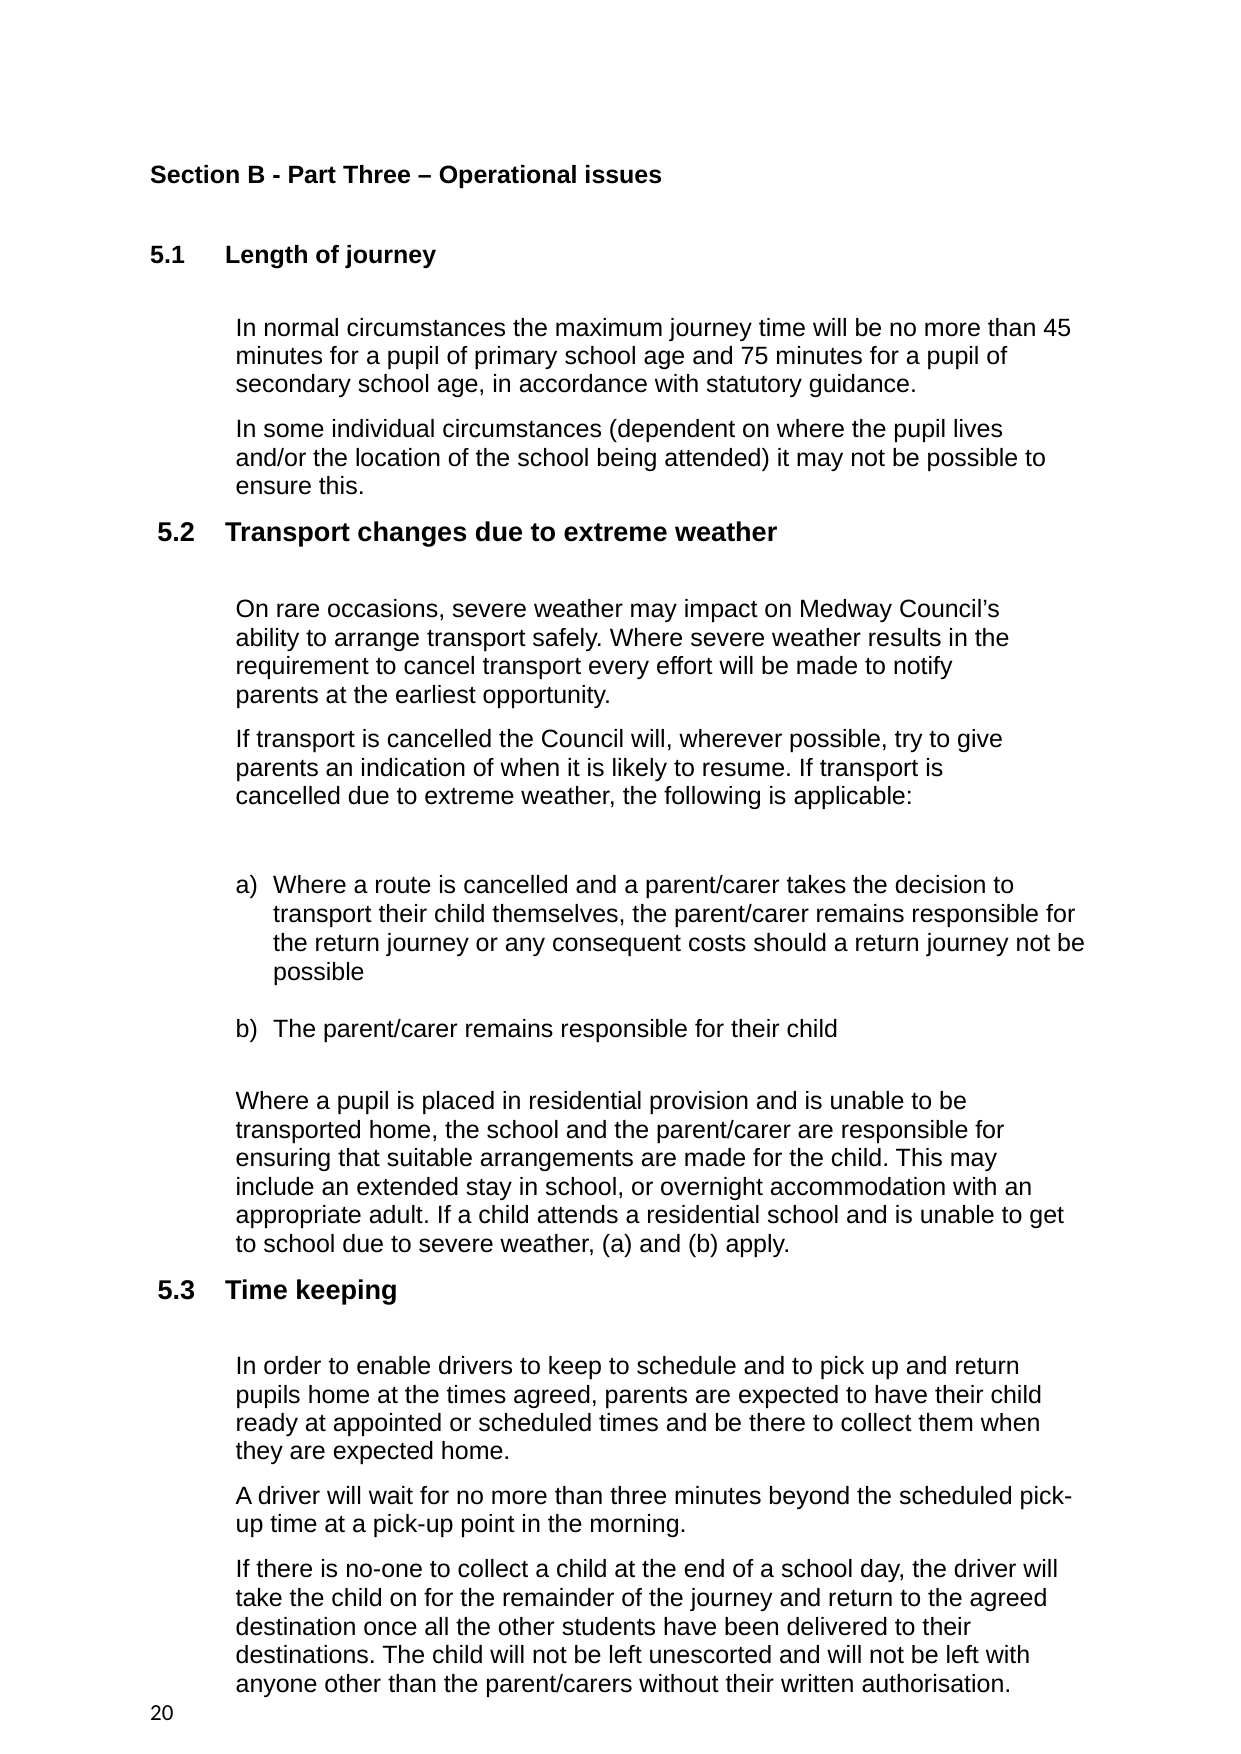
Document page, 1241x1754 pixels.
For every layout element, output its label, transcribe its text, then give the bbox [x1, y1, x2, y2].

text On rare occasions, severe weather may impact on Medway Council’s ability to arrange transport safely. Where severe weather results in the requirement to cancel transport every effort will be made to notify parents at the earliest opportunity. [235, 594, 1027, 708]
subtitle Section B - Part Three – Operational issues [150, 159, 1090, 188]
list Length of journey [150, 237, 1090, 269]
text If transport is cancelled the Council will, wherever possible, try to give parents an indication of when it is likely to resume. If transport is cancelled due to extreme weather, the following is applicable: [235, 725, 1054, 809]
text A driver will wait for no more than three minutes beyond the scheduled pick-up time at a pick-up point in the morning. [235, 1482, 1079, 1538]
text In normal circumstances the maximum journey time will be no more than 45 minutes for a pupil of primary school age and 75 minutes for a pupil of secondary school age, in accordance with statutory guidance. [235, 314, 1077, 398]
list The parent/carer remains responsible for their child [235, 1014, 1090, 1043]
subtitle 5.2 Transport changes due to extreme weather [150, 516, 1090, 547]
text In order to enable drivers to keep to schedule and to pick up and return pupils home at the times agreed, parents are expected to have their child ready at appointed or scheduled times and be there to collect them when they are expected home. [235, 1352, 1083, 1465]
list Where a route is cancelled and a parent/carer takes the decision to transport their child themselves, the parent/carer remains responsible for the return journey or any consequent costs should a return journey not be possible [235, 870, 1090, 985]
subtitle 5.3 Time keeping [150, 1274, 1090, 1306]
text Where a pupil is placed in residential provision and is unable to be transported home, the school and the parent/carer are responsible for ensuring that suitable arrangements are made for the child. This may include an extended stay in school, or overnight accommodation with an appropriate adult. If a child attends a residential school and is unable to get to school due to severe weather, (a) and (b) apply. [235, 1086, 1073, 1258]
text If there is no-one to collect a child at the end of a school day, the driver will take the child on for the remainder of the journey and return to the agreed destination once all the other students have been delivered to their destinations. The child will not be left unescorted and will not be left with anyone other than the parent/carers without their written authorisation. [235, 1555, 1085, 1697]
text In some individual circumstances (dependent on where the pupil lives and/or the location of the school being attended) it may not be possible to ensure this. [235, 415, 1050, 499]
